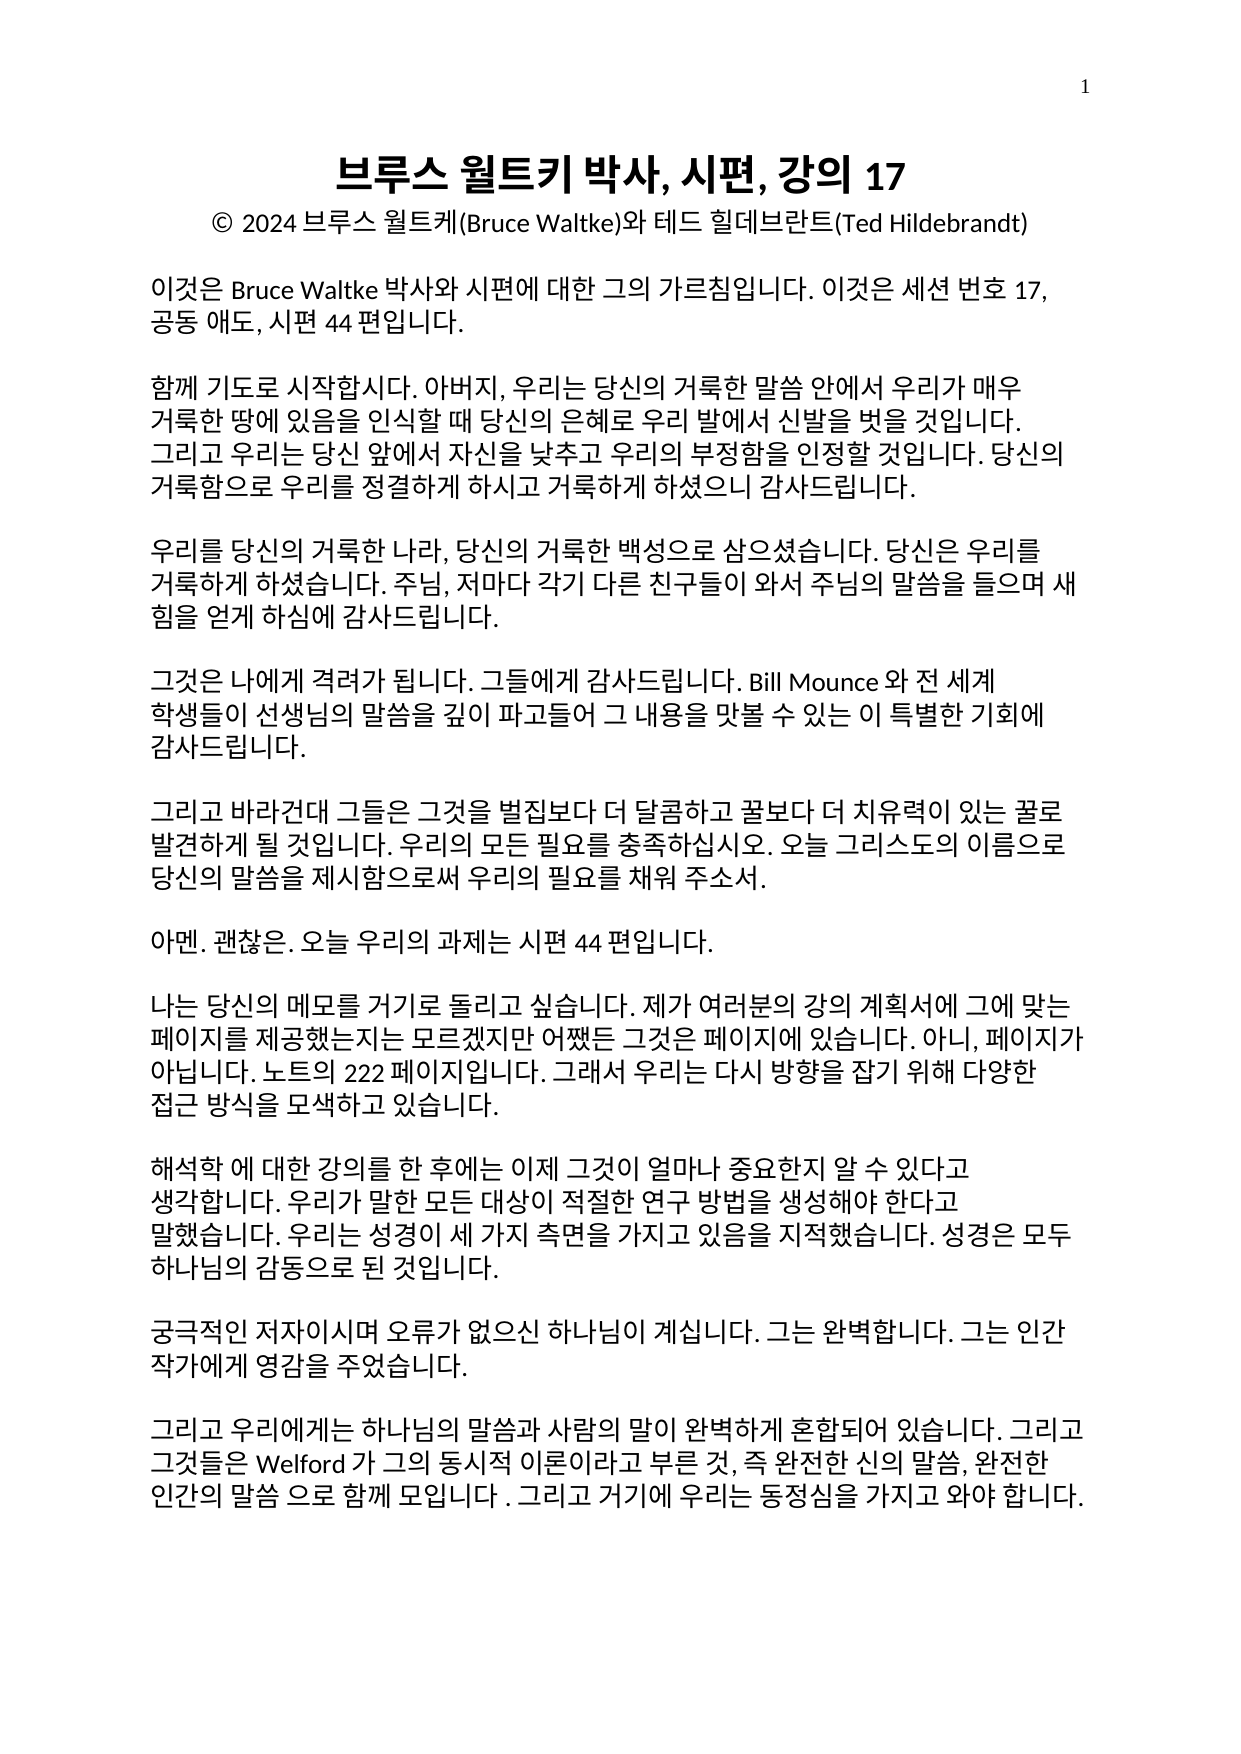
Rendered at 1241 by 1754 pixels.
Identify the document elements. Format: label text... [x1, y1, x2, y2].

text 우리를 당신의 거룩한 나라, 당신의 거룩한 백성으로 삼으셨습니다. 당신은 우리를 거룩하게 하셨습니다. 주님, 저마다 각기 다른 친구들이 와서 주님의 말씀을 들으며 새 힘을 얻게 하심에 감사드립니다. [150, 535, 1090, 634]
text 이것은 Bruce Waltke 박사와 시편에 대한 그의 가르침입니다. 이것은 세션 번호 17, 공동 애도, 시편 44편입니다. [150, 273, 1090, 339]
text © 2024 브루스 월트케(Bruce Waltke)와 테드 힐데브란트(Ted Hildebrandt) [150, 201, 1090, 240]
text 그것은 나에게 격려가 됩니다. 그들에게 감사드립니다. Bill Mounce와 전 세계 학생들이 선생님의 말씀을 깊이 파고들어 그 내용을 맛볼 수 있는 이 특별한 기회에 감사드립니다. [150, 666, 1090, 765]
text 궁극적인 저자이시며 오류가 없으신 하나님이 계십니다. 그는 완벽합니다. 그는 인간 작가에게 영감을 주었습니다. [150, 1317, 1090, 1383]
text 해석학 에 대한 강의를 한 후에는 이제 그것이 얼마나 중요한지 알 수 있다고 생각합니다. 우리가 말한 모든 대상이 적절한 연구 방법을 생성해야 한다고 말했습니다. 우리는 성경이 세 가지 측면을 가지고 있음을 지적했습니다. 성경은 모두 하나님의 감동으로 된 것입니다. [150, 1153, 1090, 1286]
text 그리고 바라건대 그들은 그것을 벌집보다 더 달콤하고 꿀보다 더 치유력이 있는 꿀로 발견하게 될 것입니다. 우리의 모든 필요를 충족하십시오. 오늘 그리스도의 이름으로 당신의 말씀을 제시함으로써 우리의 필요를 채워 주소서. [150, 796, 1090, 895]
text 그리고 우리에게는 하나님의 말씀과 사람의 말이 완벽하게 혼합되어 있습니다. 그리고 그것들은 Welford가 그의 동시적 이론이라고 부른 것, 즉 완전한 신의 말씀, 완전한 인간의 말씀 으로 함께 모입니다 . 그리고 거기에 우리는 동정심을 가지고 와야 합니다. [150, 1414, 1090, 1513]
text 함께 기도로 시작합시다. 아버지, 우리는 당신의 거룩한 말씀 안에서 우리가 매우 거룩한 땅에 있음을 인식할 때 당신의 은혜로 우리 발에서 신발을 벗을 것입니다. 그리고 우리는 당신 앞에서 자신을 낮추고 우리의 부정함을 인정할 것입니다. 당신의 거룩함으로 우리를 정결하게 하시고 거룩하게 하셨으니 감사드립니다. [150, 372, 1090, 504]
text 브루스 월트키 박사, 시편, 강의 17 [150, 150, 1090, 201]
text 나는 당신의 메모를 거기로 돌리고 싶습니다. 제가 여러분의 강의 계획서에 그에 맞는 페이지를 제공했는지는 모르겠지만 어쨌든 그것은 페이지에 있습니다. 아니, 페이지가 아닙니다. 노트의 222페이지입니다. 그래서 우리는 다시 방향을 잡기 위해 다양한 접근 방식을 모색하고 있습니다. [150, 990, 1090, 1122]
text 아멘. 괜찮은. 오늘 우리의 과제는 시편 44편입니다. [150, 926, 1090, 959]
